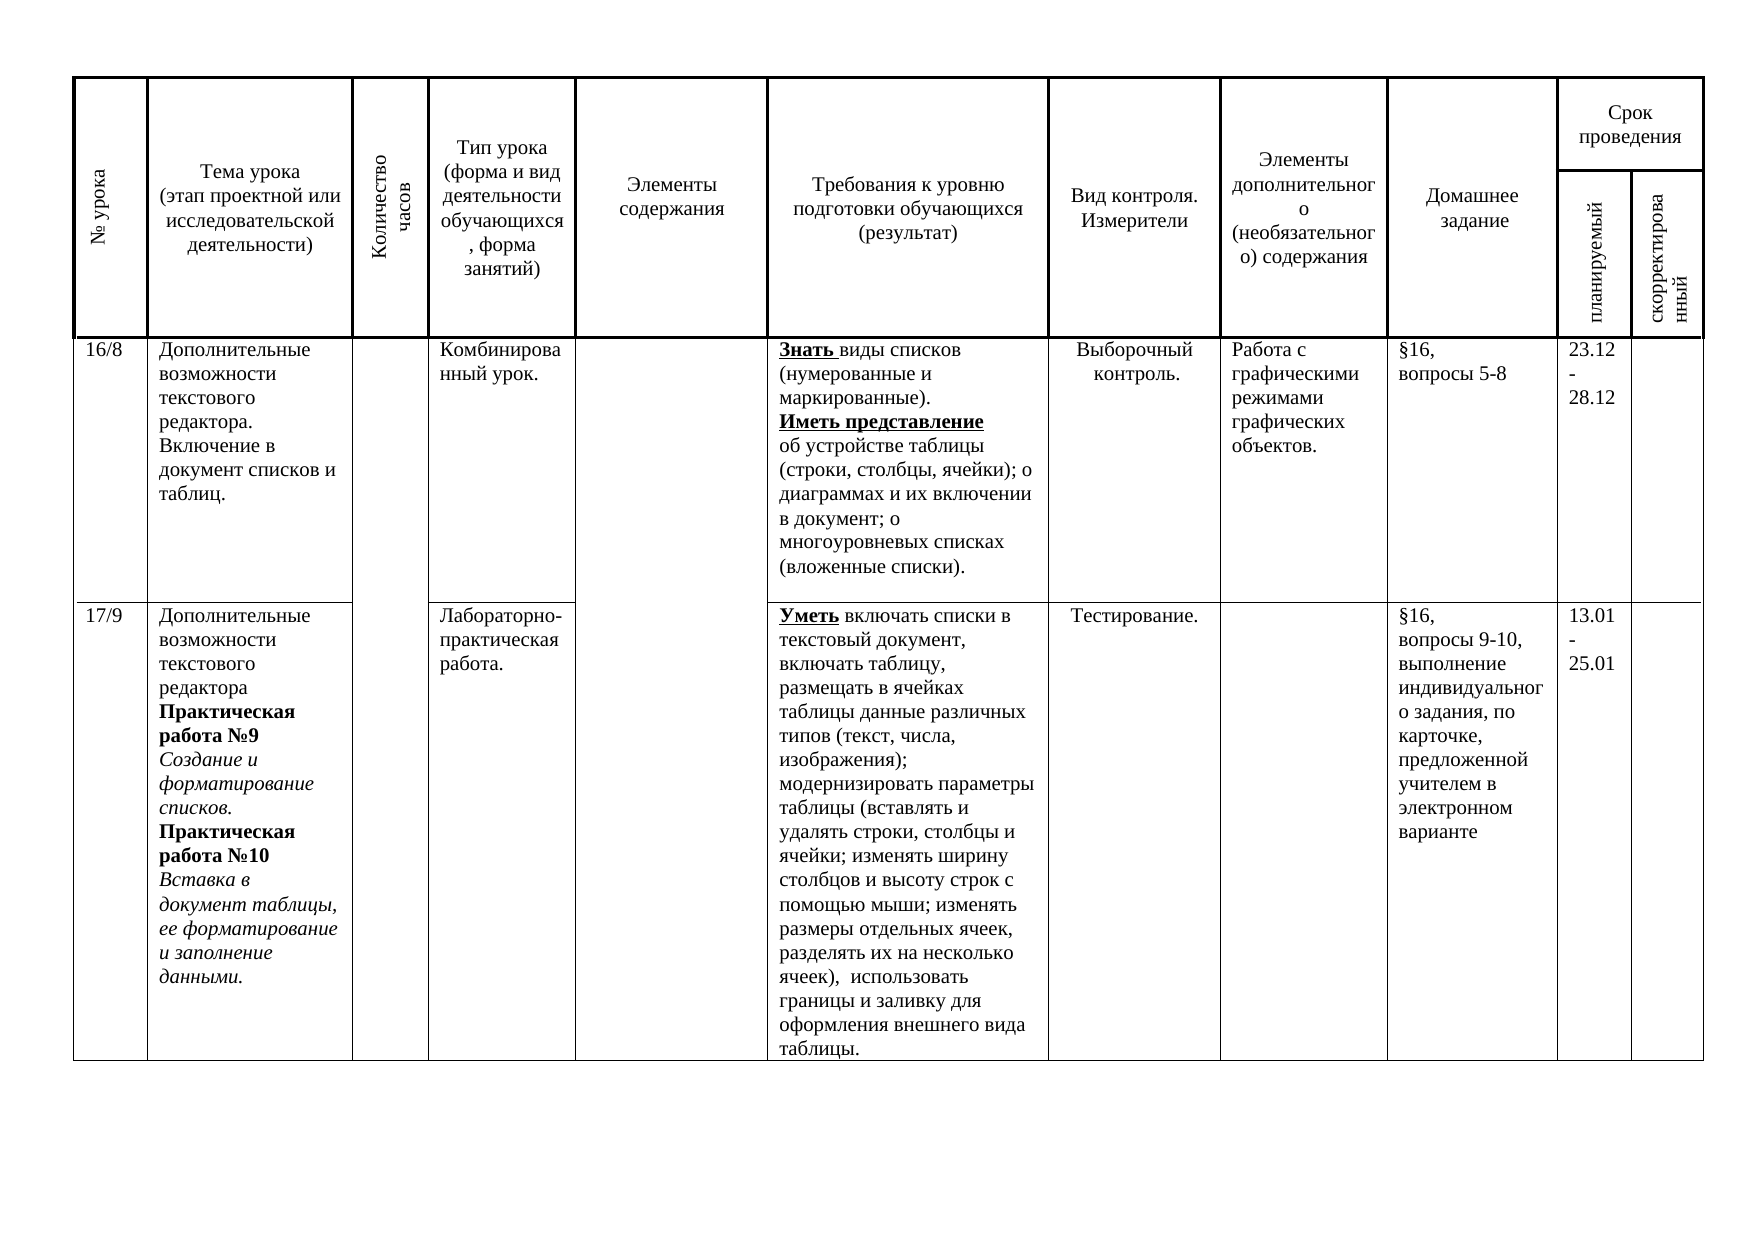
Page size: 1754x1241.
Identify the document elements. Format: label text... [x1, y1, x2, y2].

table_header Тема урока (этап проектной или исследовательской деятельности) [149, 79, 351, 336]
table_header Количество часов [354, 79, 427, 336]
table_cell Дополнительные возможности текстового редактора Практическая работа №9 Создание и форматирование списков. Практическая работа №10 Вставка в документ таблицы, ее форматирование и заполнение данными. [148, 603, 352, 1060]
table_cell Уметь включать списки в текстовый документ, включать таблицу, размещать в ячейках таблицы данные различных типов (текст, числа, изображения); модернизировать параметры таблицы (вставлять и удалять строки, столбцы и ячейки; изменять ширину столбцов и высоту строк с помощью мыши; изменять размеры отдельных ячеек, разделять их на несколько ячеек), использовать границы и заливку для оформления внешнего вида таблицы. [768, 603, 1048, 1060]
table_cell §16, вопросы 5-8 [1388, 339, 1557, 602]
table_header Вид контроля. Измерители [1050, 79, 1219, 336]
table_cell §16, вопросы 9-10, выполнение индивидуального задания, по карточке, предложенной учителем в электронном варианте [1388, 603, 1557, 1060]
table_cell Дополнительные возможности текстового редактора. Включение в документ списков и таблиц. [148, 339, 352, 602]
table_cell планируемый [1559, 172, 1630, 336]
table_header Элементы содержания [577, 79, 766, 336]
table_header Требования к уровню подготовки обучающихся (результат) [769, 79, 1047, 336]
table_cell 16/8 [74, 337, 147, 602]
table_header Тип урока (форма и вид деятельности обучающихся, форма занятий) [430, 79, 574, 336]
table_cell [1632, 602, 1703, 1060]
table_cell 13.01-25.01 [1558, 603, 1631, 1060]
table_header № урока [76, 79, 146, 336]
table_cell Знать виды списков (нумерованные и маркированные). Иметь представление об устройстве таблицы (строки, столбцы, ячейки); о диаграммах и их включении в документ; о многоуровневых списках (вложенные списки). [768, 339, 1048, 602]
table_header Домашнее задание [1389, 79, 1556, 336]
table_cell 17/9 [74, 602, 147, 1060]
table_cell [353, 339, 428, 1060]
table_cell 23.12-28.12 [1558, 339, 1631, 602]
table_cell Комбинированный урок. [429, 339, 575, 602]
table_cell скорректированный [1633, 172, 1702, 336]
table_cell [576, 339, 767, 1060]
table_header Элементы дополнительного (необязательного) содержания [1222, 79, 1386, 336]
table_cell [1221, 603, 1387, 1060]
table_header Срок проведения [1559, 79, 1702, 169]
table_cell Лабораторно-практическая работа. [429, 603, 575, 1060]
table_cell Тестирование. [1049, 603, 1220, 1060]
table_cell [1632, 336, 1703, 602]
table_cell Выборочный контроль. [1049, 339, 1220, 602]
table_cell Работа с графическими режимами графических объектов. [1221, 339, 1387, 602]
